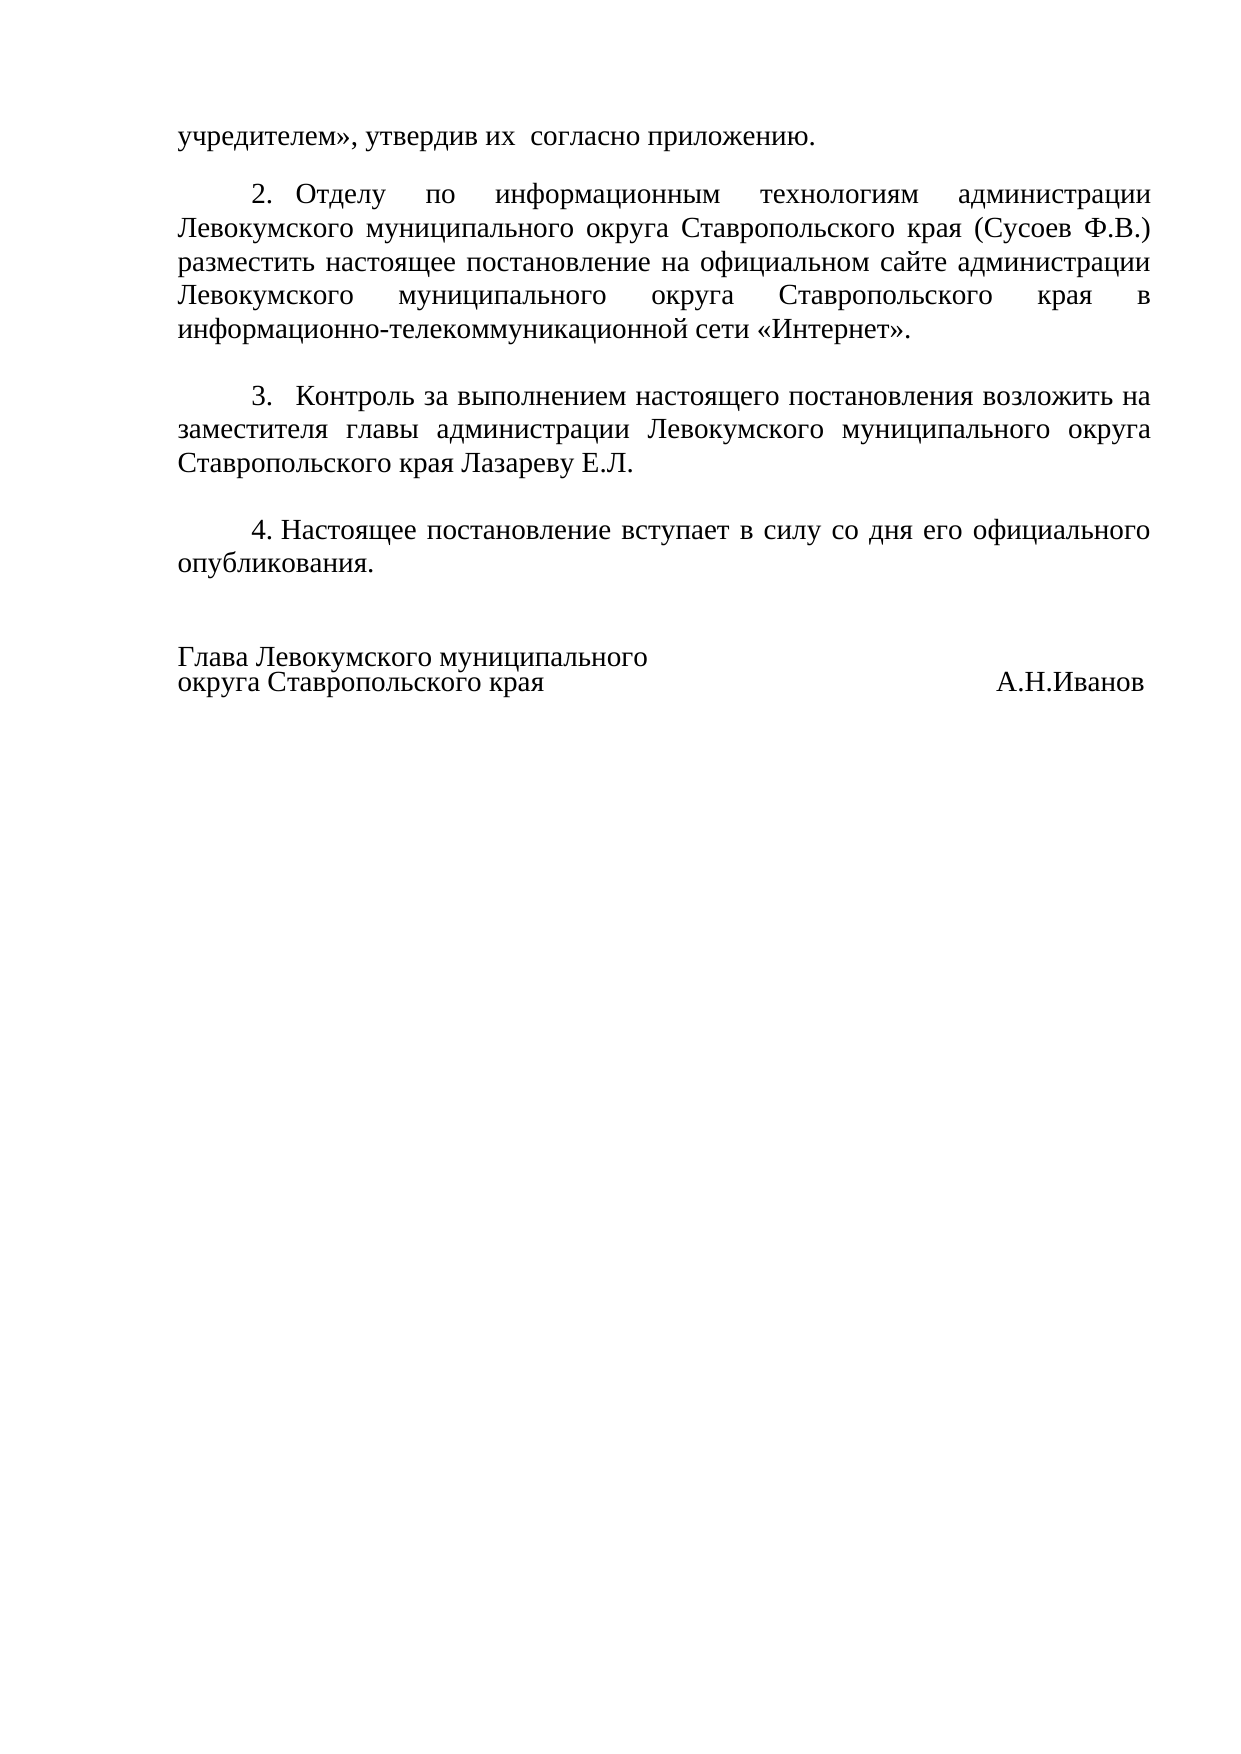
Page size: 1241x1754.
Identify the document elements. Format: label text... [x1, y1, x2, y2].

list Отделу по информационным технологиям администрации Левокумского муниципального округа Ставропольского края (Сусоев Ф.В.) разместить настоящее постановление на официальном сайте администрации Левокумского муниципального округа Ставропольского края в информационно-телекоммуникационной сети «Интернет». [177, 177, 1152, 344]
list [177, 118, 1152, 152]
list Настоящее постановление вступает в силу со дня его официального опубликования. [177, 512, 1152, 579]
list Контроль за выполнением настоящего постановления возложить на заместителя главы администрации Левокумского муниципального округа Ставропольского края Лазареву Е.Л. [177, 378, 1152, 478]
text округа Ставропольского края А.Н.Иванов [177, 671, 1152, 696]
text Глава Левокумского муниципального [177, 646, 1152, 671]
